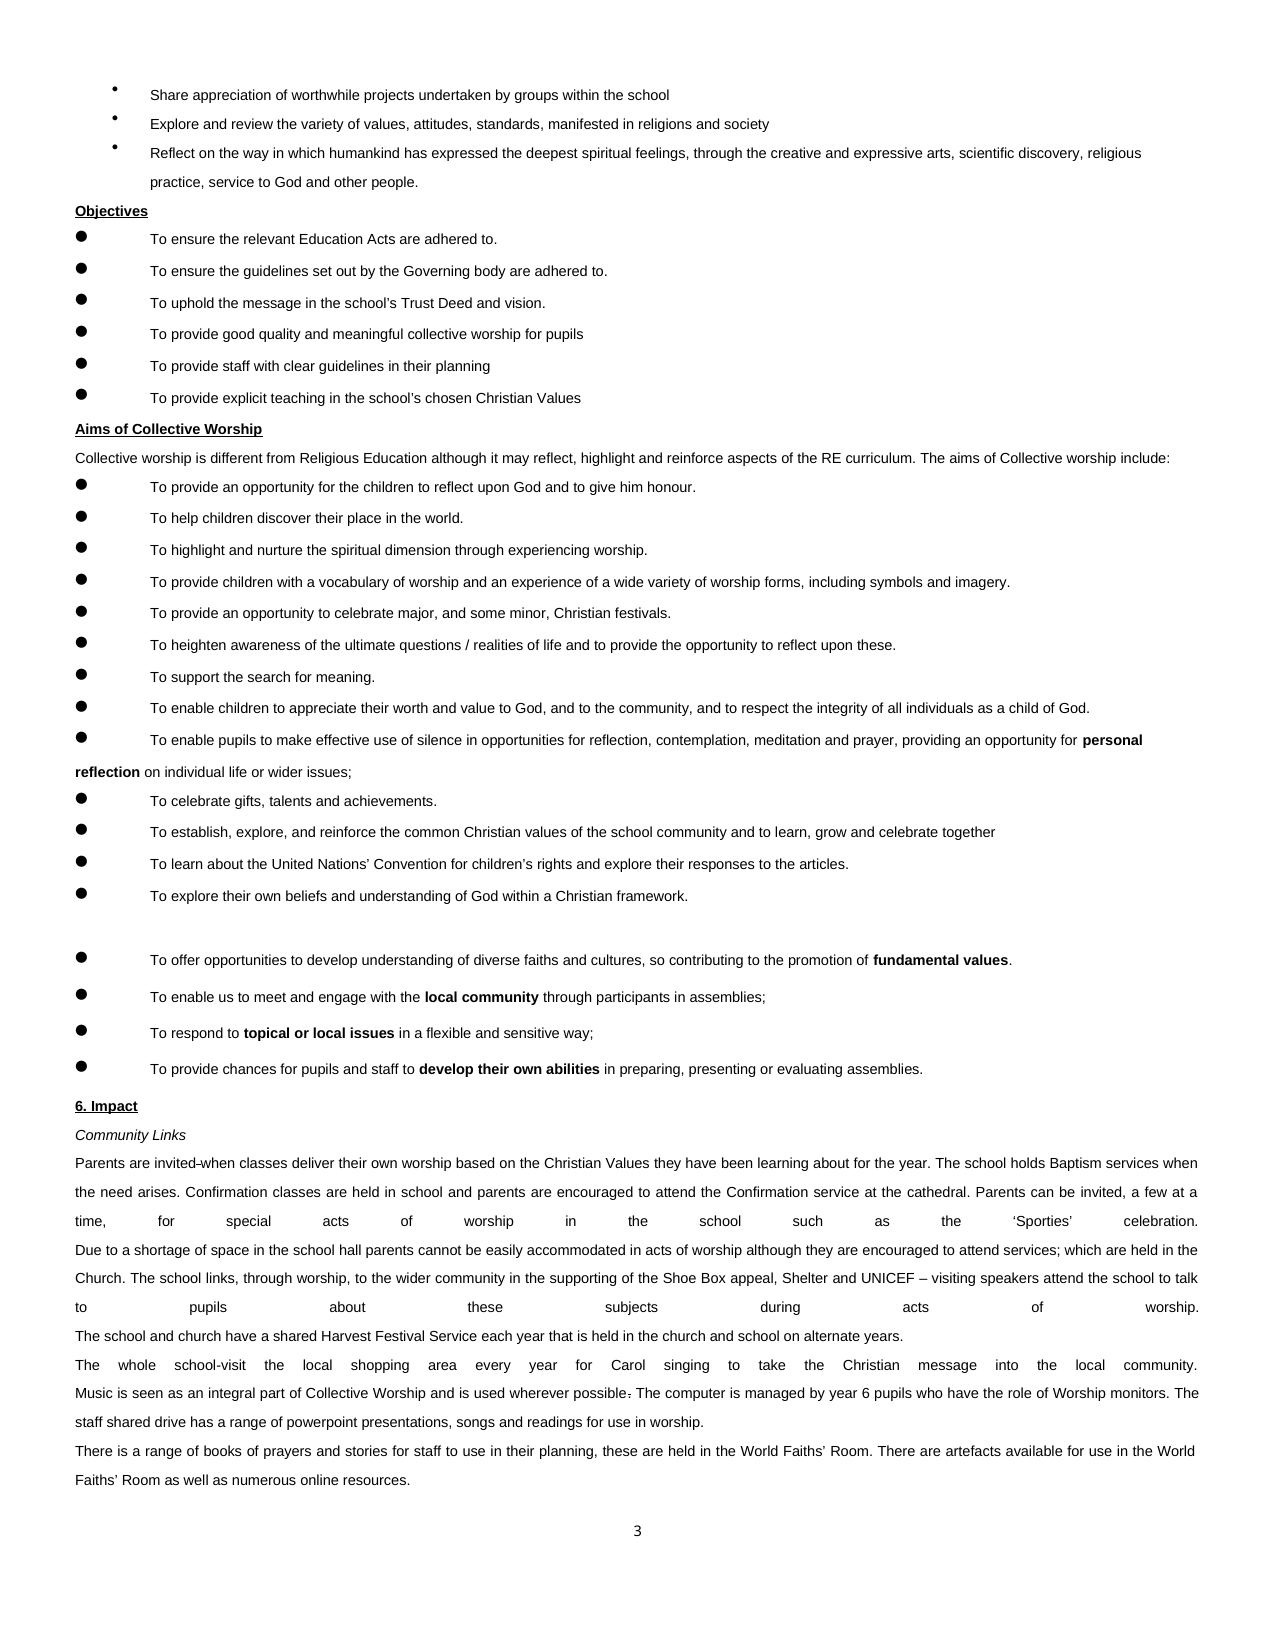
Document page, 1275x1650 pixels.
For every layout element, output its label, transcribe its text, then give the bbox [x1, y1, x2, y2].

list To help children discover their place in the world. [75, 498, 1200, 530]
list To uphold the message in the school’s Trust Deed and vision. [75, 282, 1200, 314]
list To provide staff with clear guidelines in their planning [75, 346, 1200, 377]
text Objectives [75, 190, 1200, 219]
list To highlight and nurture the spiritual dimension through experiencing worship. [75, 530, 1200, 562]
list To enable children to appreciate their worth and value to God, and to the community, and to respect the integrity of all individuals as a child of God. [75, 688, 1200, 720]
text Music is seen as an integral part of Collective Worship and is used wherever possible. The computer is managed by year 6 pupils who have the role of Worship monitors. The staff shared drive has a range of powerpoint presentations, songs and readings for use in worship. [75, 1373, 1200, 1431]
list To ensure the guidelines set out by the Governing body are adhered to. [75, 251, 1200, 282]
list To provide chances for pupils and staff to develop their own abilities in preparing, presenting or evaluating assemblies. [75, 1049, 1200, 1081]
list To heighten awareness of the ultimate questions / realities of life and to provide the opportunity to reflect upon these. [75, 625, 1200, 657]
text Aims of Collective Worship Collective worship is different from Religious Education although it may reflect, highlight and reinforce aspects of the RE curriculum. The aims of Collective worship include: [75, 409, 1200, 467]
list To provide children with a vocabulary of worship and an experience of a wide variety of worship forms, including symbols and imagery. [75, 562, 1200, 593]
text There is a range of books of prayers and stories for staff to use in their planning, these are held in the World Faiths’ Room. There are artefacts available for use in the World Faiths’ Room as well as numerous online resources. [75, 1431, 1200, 1488]
text The whole school-visit the local shopping area every year for Carol singing to take the Christian message into the local community. [75, 1344, 1200, 1373]
list To provide an opportunity to celebrate major, and some minor, Christian festivals. [75, 593, 1200, 625]
list To provide explicit teaching in the school’s chosen Christian Values [75, 377, 1200, 409]
list To respond to topical or local issues in a flexible and sensitive way; [75, 1013, 1200, 1044]
list To establish, explore, and reinforce the common Christian values of the school community and to learn, grow and celebrate together [75, 812, 1200, 844]
list To provide an opportunity for the children to reflect upon God and to give him honour. [75, 467, 1200, 498]
list Explore and review the variety of values, attitudes, standards, manifested in religions and society [112, 104, 1200, 133]
text 6. Impact [75, 1086, 1200, 1114]
list To celebrate gifts, talents and achievements. [75, 781, 1200, 812]
list To explore their own beliefs and understanding of God within a Christian framework. [75, 876, 1200, 907]
list To enable pupils to make effective use of silence in opportunities for reflection, contemplation, meditation and prayer, providing an opportunity for personal reflection on individual life or wider issues; [75, 720, 1200, 781]
text Community Links [75, 1114, 1200, 1143]
list To ensure the relevant Education Acts are adhered to. [75, 219, 1200, 251]
list Share appreciation of worthwhile projects undertaken by groups within the school [112, 75, 1200, 104]
list To support the search for meaning. [75, 657, 1200, 688]
list Reflect on the way in which humankind has expressed the deepest spiritual feelings, through the creative and expressive arts, scientific discovery, religious practice, service to God and other people. [112, 133, 1200, 190]
list To offer opportunities to develop understanding of diverse faiths and cultures, so contributing to the promotion of fundamental values. [75, 940, 1200, 972]
list To enable us to meet and engage with the local community through participants in assemblies; [75, 977, 1200, 1008]
list To learn about the United Nations’ Convention for children’s rights and explore their responses to the articles. [75, 844, 1200, 876]
list To provide good quality and meaningful collective worship for pupils [75, 314, 1200, 346]
text Parents are invited when classes deliver their own worship based on the Christian Values they have been learning about for the year. The school holds Baptism services when the need arises. Confirmation classes are held in school and parents are encouraged to attend the Confirmation service at the cathedral. Parents can be invited, a few at a time, for special acts of worship in the school such as the ‘Sporties’ celebration. Due to a shortage of space in the school hall parents cannot be easily accommodated in acts of worship although they are encouraged to attend services; which are held in the Church. The school links, through worship, to the wider community in the supporting of the Shoe Box appeal, Shelter and UNICEF – visiting speakers attend the school to talk to pupils about these subjects during acts of worship. The school and church have a shared Harvest Festival Service each year that is held in the church and school on alternate years. [75, 1143, 1200, 1344]
